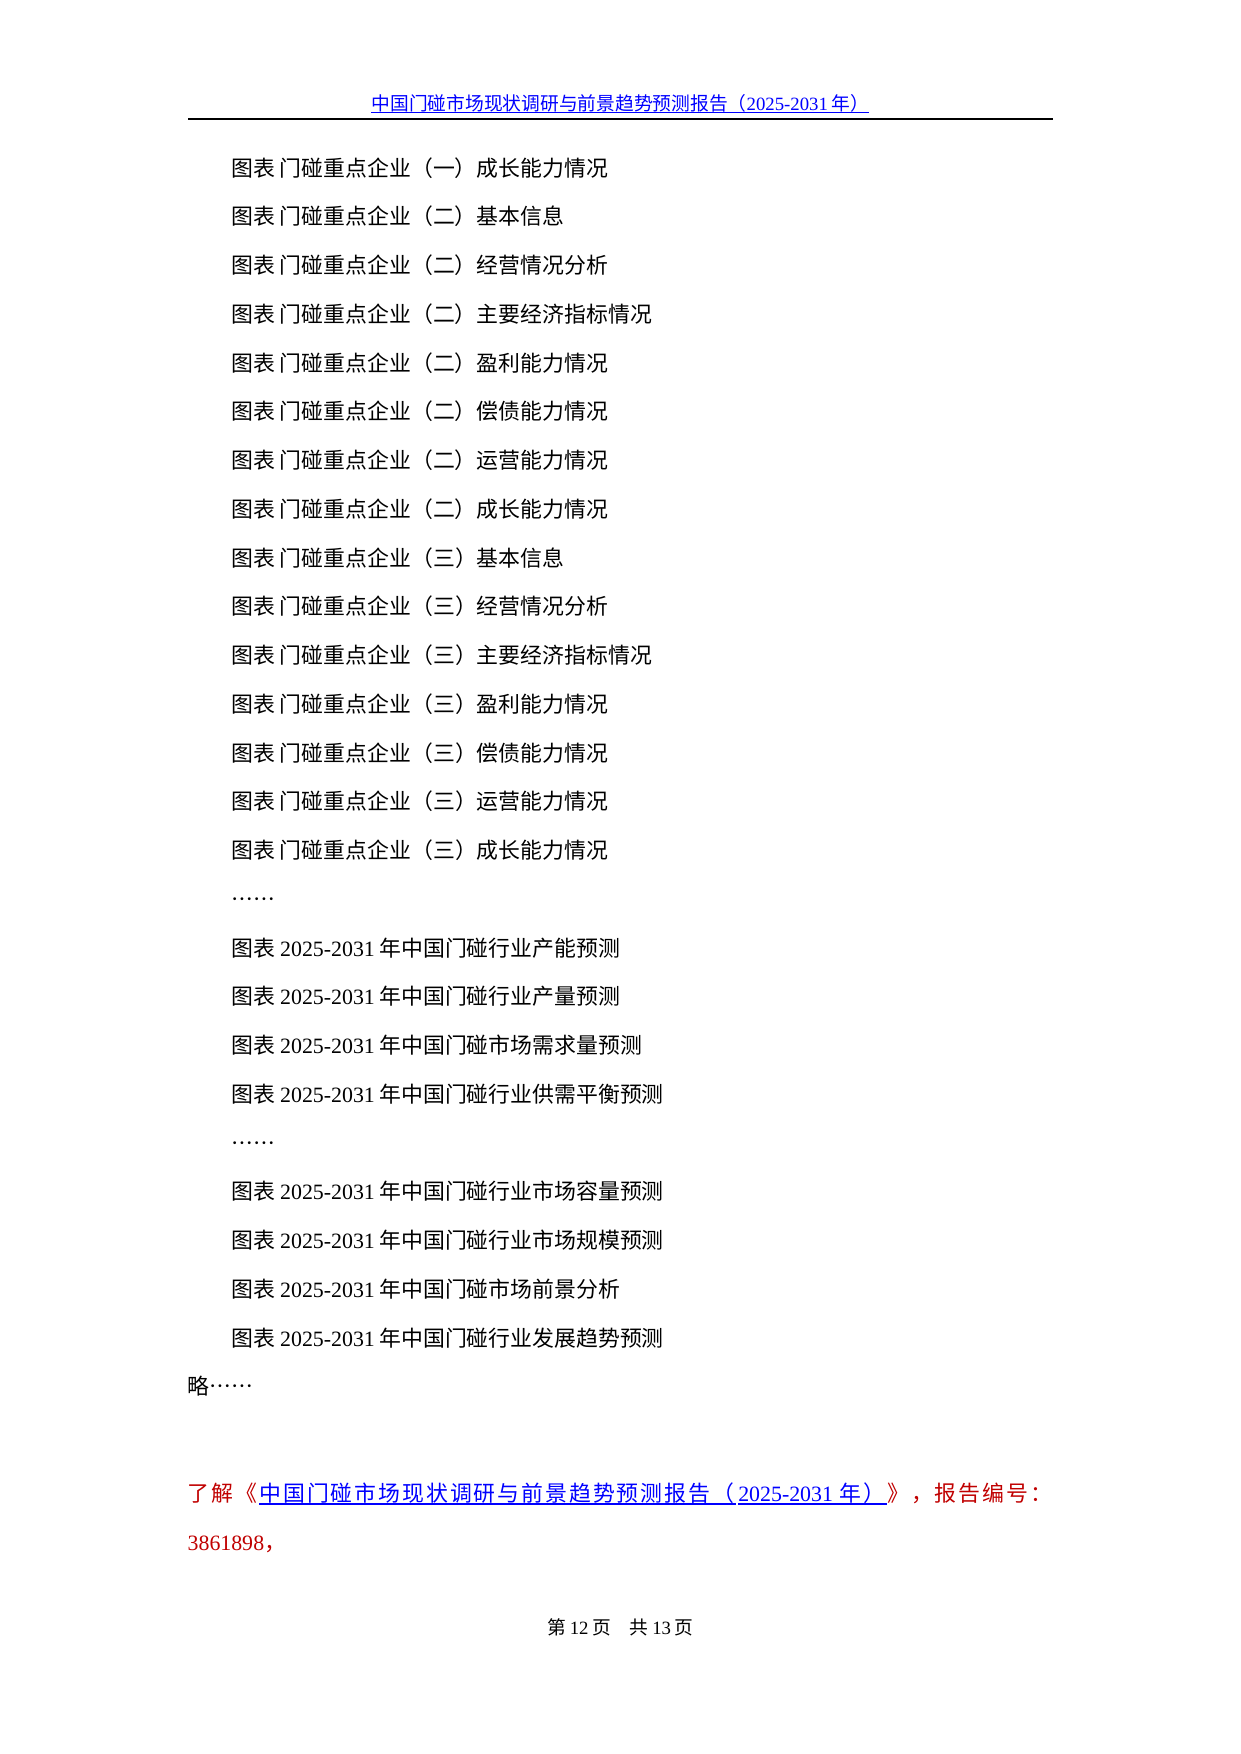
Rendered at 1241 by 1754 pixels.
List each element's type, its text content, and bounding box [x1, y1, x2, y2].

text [187, 150, 1053, 1401]
text 了解《中国门碰市场现状调研与前景趋势预测报告（2025-2031年）》，报告编号：3861898， [187, 1475, 1053, 1557]
